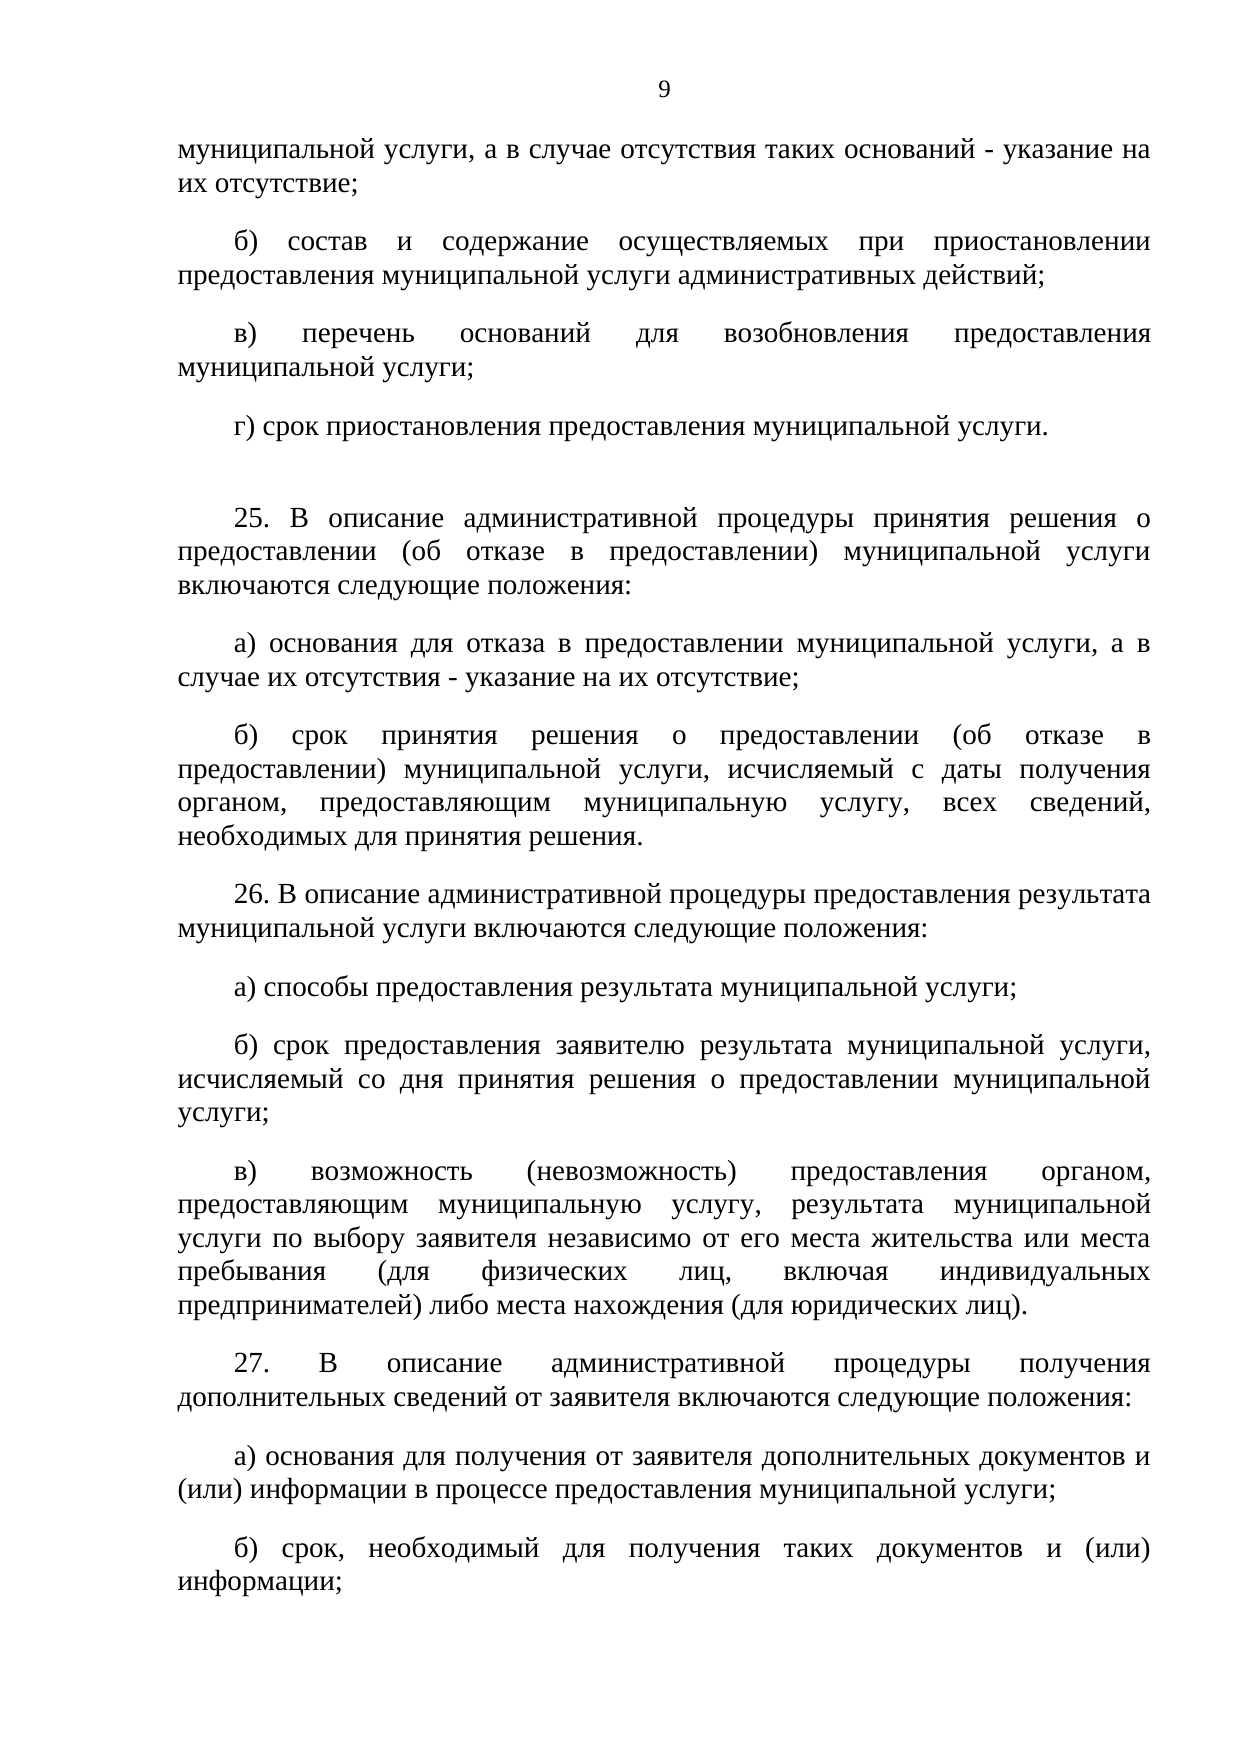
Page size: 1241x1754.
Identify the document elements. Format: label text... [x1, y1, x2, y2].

text б) срок принятия решения о предоставлении (об отказе в предоставлении) муниципальной услуги, исчисляемый с даты получения органом, предоставляющим муниципальную услугу, всех сведений, необходимых для принятия решения. [177, 717, 1152, 852]
text в) возможность (невозможность) предоставления органом, предоставляющим муниципальную услугу, результата муниципальной услуги по выбору заявителя независимо от его места жительства или места пребывания (для физических лиц, включая индивидуальных предпринимателей) либо места нахождения (для юридических лиц). [177, 1153, 1152, 1321]
text 26. В описание административной процедуры предоставления результата муниципальной услуги включаются следующие положения: [177, 877, 1152, 944]
text б) состав и содержание осуществляемых при приостановлении предоставления муниципальной услуги административных действий; [177, 223, 1152, 291]
text 25. В описание административной процедуры принятия решения о предоставлении (об отказе в предоставлении) муниципальной услуги включаются следующие положения: [177, 500, 1152, 600]
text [177, 131, 1152, 198]
text г) срок приостановления предоставления муниципальной услуги. [177, 408, 1152, 441]
text а) основания для получения от заявителя дополнительных документов и (или) информации в процессе предоставления муниципальной услуги; [177, 1438, 1152, 1505]
text а) основания для отказа в предоставлении муниципальной услуги, а в случае их отсутствия - указание на их отсутствие; [177, 625, 1152, 692]
text а) способы предоставления результата муниципальной услуги; [177, 969, 1152, 1002]
text б) срок предоставления заявителю результата муниципальной услуги, исчисляемый со дня принятия решения о предоставлении муниципальной услуги; [177, 1027, 1152, 1128]
text 27. В описание административной процедуры получения дополнительных сведений от заявителя включаются следующие положения: [177, 1346, 1152, 1413]
text в) перечень оснований для возобновления предоставления муниципальной услуги; [177, 316, 1152, 383]
text б) срок, необходимый для получения таких документов и (или) информации; [177, 1530, 1152, 1597]
